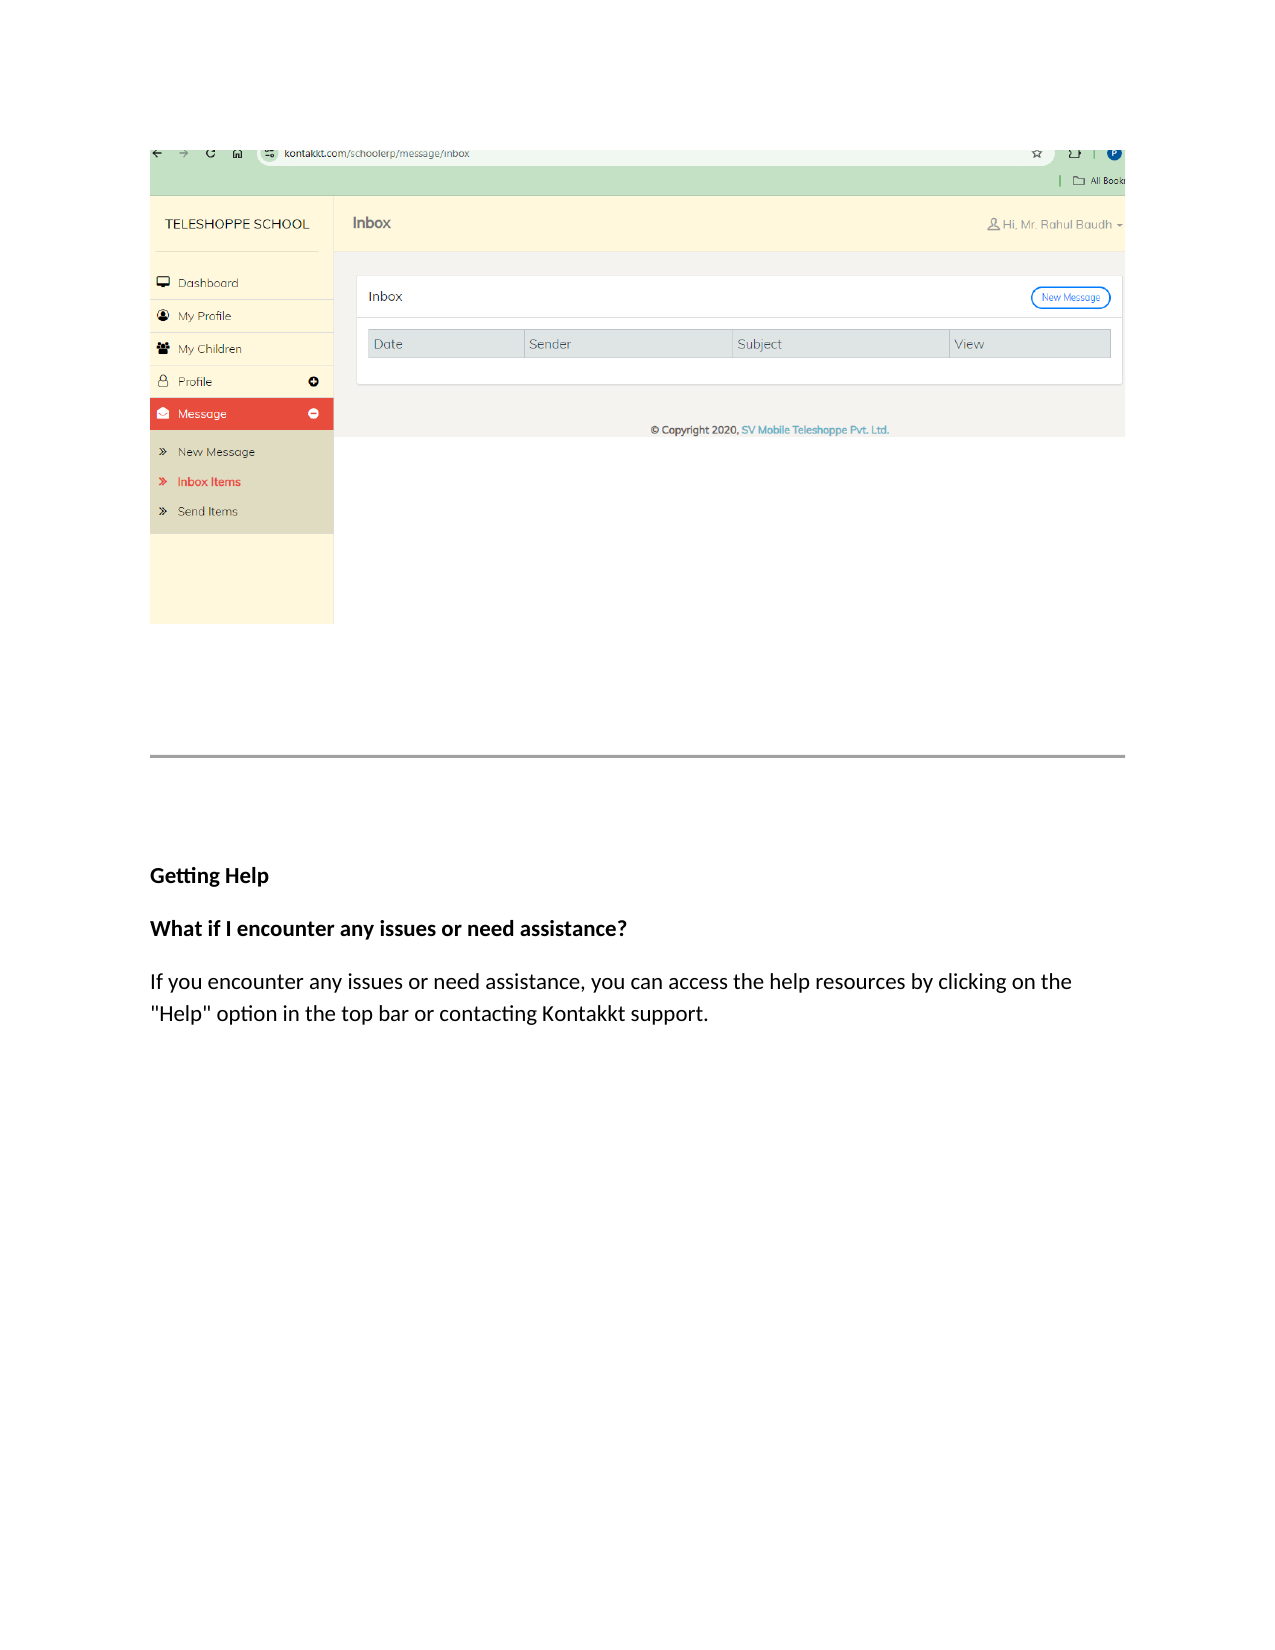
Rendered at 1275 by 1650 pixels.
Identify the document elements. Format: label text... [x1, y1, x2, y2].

text What if I encounter any issues or need assistance? [150, 914, 1125, 942]
picture [150, 150, 1125, 624]
text Getting Help [150, 861, 1125, 889]
text If you encounter any issues or need assistance, you can access the help resources by clicking on the "Help" option in the top bar or contacting Kontakkt support. [150, 967, 1125, 1027]
